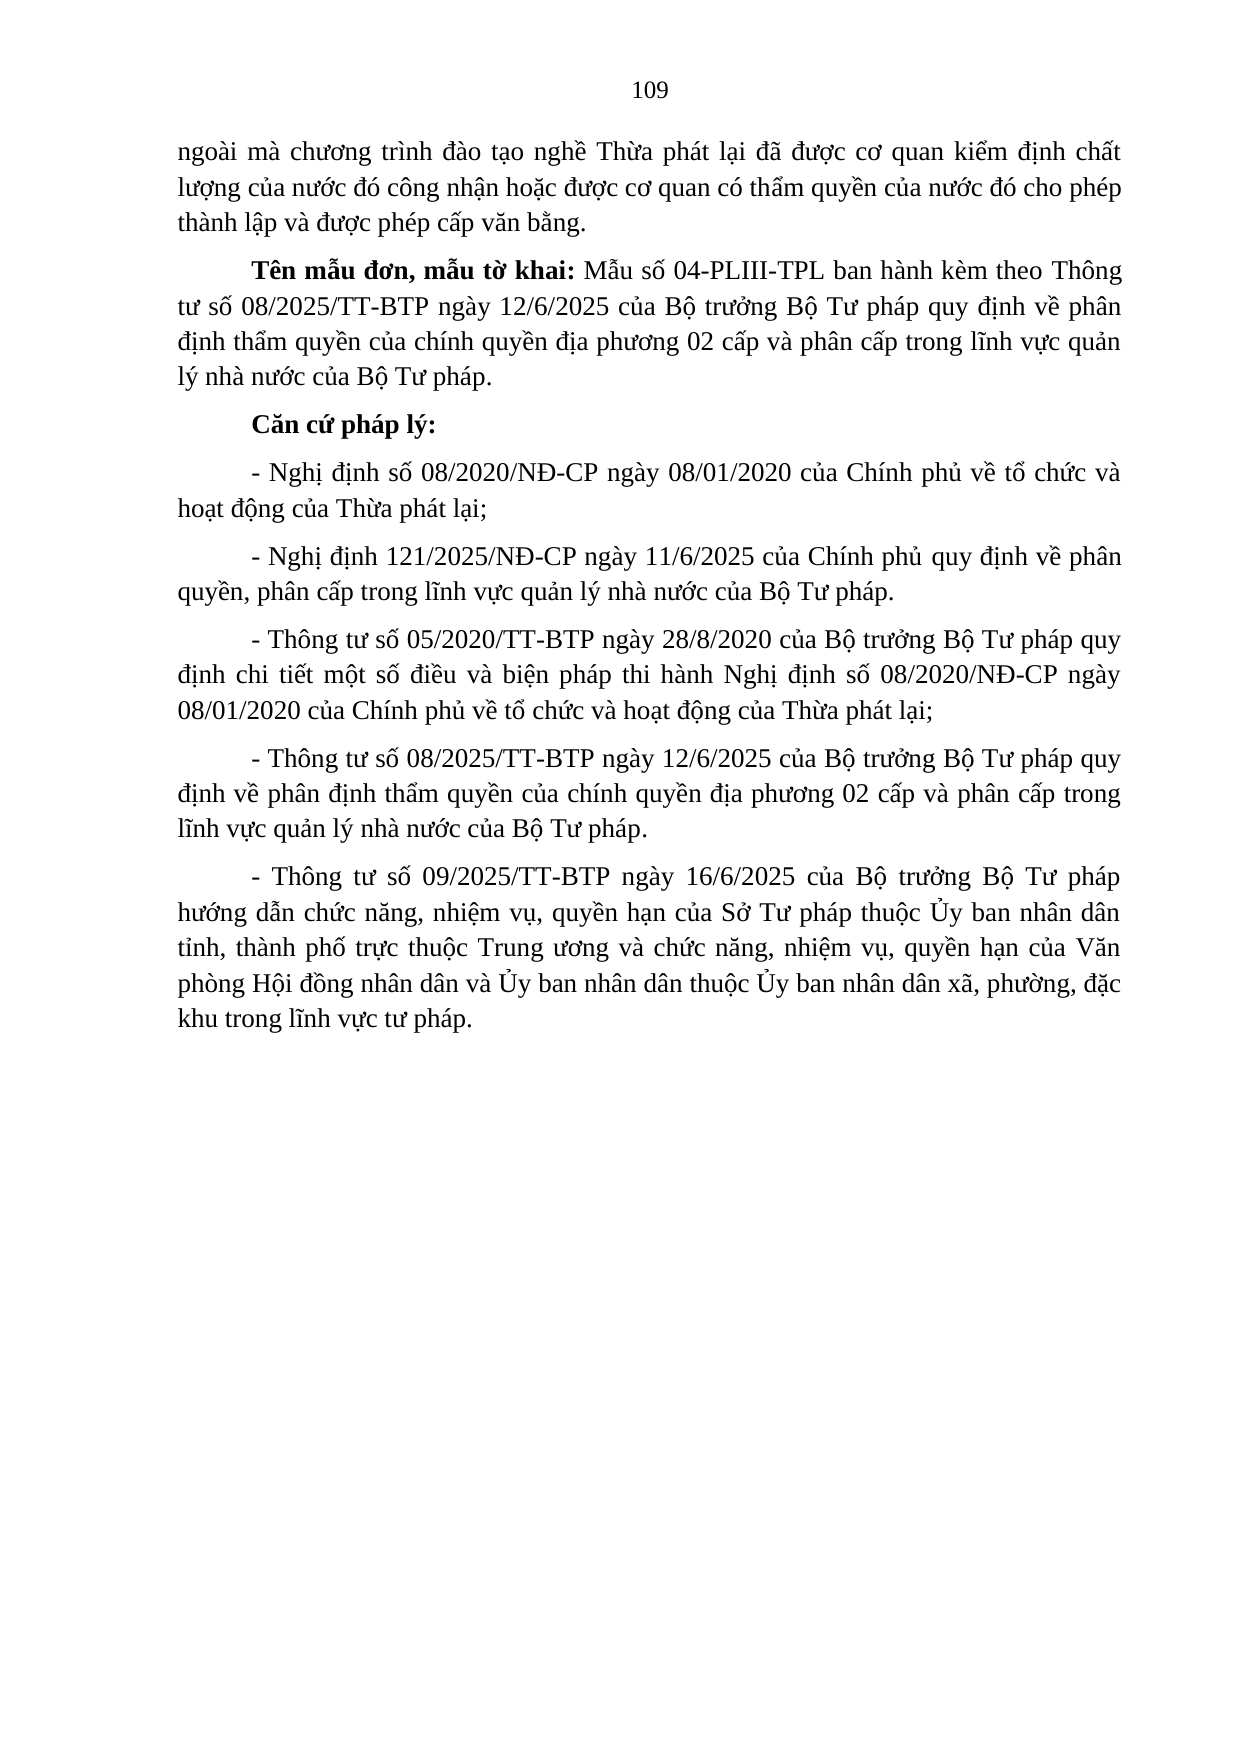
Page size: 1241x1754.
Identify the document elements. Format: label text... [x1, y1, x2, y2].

text Căn cứ pháp lý: [177, 405, 1122, 441]
text - Nghị định 121/2025/NĐ-CP ngày 11/6/2025 của Chính phủ quy định về phân quyền, phân cấp trong lĩnh vực quản lý nhà nước của Bộ Tư pháp. [177, 537, 1122, 607]
text - Thông tư số 09/2025/TT-BTP ngày 16/6/2025 của Bộ trưởng Bộ Tư pháp hướng dẫn chức năng, nhiệm vụ, quyền hạn của Sở Tư pháp thuộc Ủy ban nhân dân tỉnh, thành phố trực thuộc Trung ương và chức năng, nhiệm vụ, quyền hạn của Văn phòng Hội đồng nhân dân và Ủy ban nhân dân thuộc Ủy ban nhân dân xã, phường, đặc khu trong lĩnh vực tư pháp. [177, 857, 1122, 1034]
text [177, 132, 1122, 239]
text - Thông tư số 05/2020/TT-BTP ngày 28/8/2020 của Bộ trưởng Bộ Tư pháp quy định chi tiết một số điều và biện pháp thi hành Nghị định số 08/2020/NĐ-CP ngày 08/01/2020 của Chính phủ về tổ chức và hoạt động của Thừa phát lại; [177, 620, 1122, 726]
text Tên mẫu đơn, mẫu tờ khai: Mẫu số 04-PLIII-TPL ban hành kèm theo Thông tư số 08/2025/TT-BTP ngày 12/6/2025 của Bộ trưởng Bộ Tư pháp quy định về phân định thẩm quyền của chính quyền địa phương 02 cấp và phân cấp trong lĩnh vực quản lý nhà nước của Bộ Tư pháp. [177, 251, 1122, 393]
text - Thông tư số 08/2025/TT-BTP ngày 12/6/2025 của Bộ trưởng Bộ Tư pháp quy định về phân định thẩm quyền của chính quyền địa phương 02 cấp và phân cấp trong lĩnh vực quản lý nhà nước của Bộ Tư pháp. [177, 739, 1122, 845]
text - Nghị định số 08/2020/NĐ-CP ngày 08/01/2020 của Chính phủ về tổ chức và hoạt động của Thừa phát lại; [177, 453, 1122, 524]
